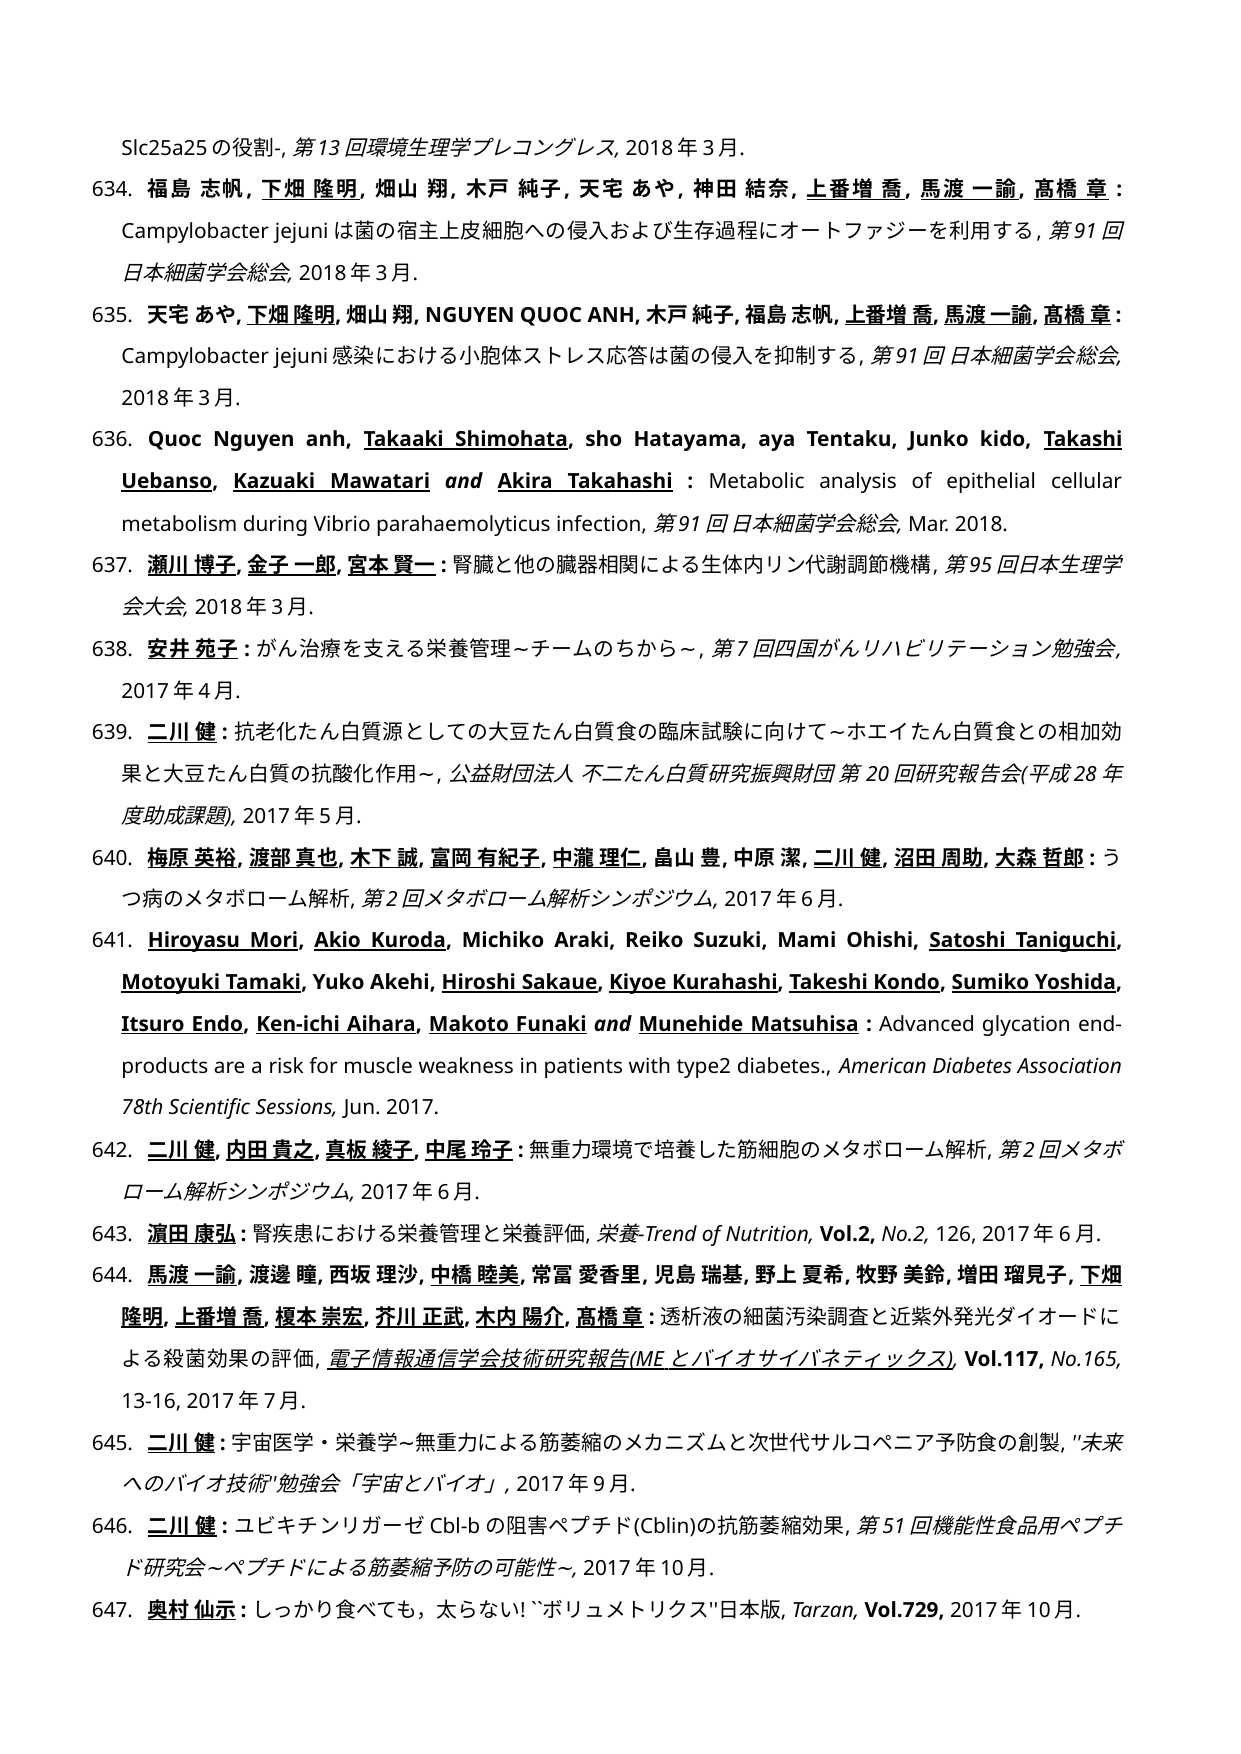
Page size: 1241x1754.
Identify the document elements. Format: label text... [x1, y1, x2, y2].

list 馬渡 一諭, 渡邊 瞳, 西坂 理沙, 中橋 睦美, 常冨 愛香里, 児島 瑞基, 野上 夏希, 牧野 美鈴, 増田 瑠見子, 下畑 隆明, 上番増 喬, 榎本 崇宏, 芥川 正武, 木内 陽介, 髙橋 章 : 透析液の細菌汚染調査と近紫外発光ダイオードによる殺菌効果の評価, 電子情報通信学会技術研究報告(MEとバイオサイバネティックス), Vol.117, No.165, 13-16, 2017年7月. [92, 1253, 1122, 1420]
list 二川 健, 内田 貴之, 真板 綾子, 中尾 玲子 : 無重力環境で培養した筋細胞のメタボローム解析, 第2回メタボローム解析シンポジウム, 2017年6月. [92, 1128, 1122, 1211]
list 奥村 仙示 : しっかり食べても，太らない! ``ボリュメトリクス''日本版, Tarzan, Vol.729, 2017年10月. [92, 1587, 1122, 1629]
list 二川 健 : 宇宙医学・栄養学∼無重力による筋萎縮のメカニズムと次世代サルコペニア予防食の創製, ''未来へのバイオ技術''勉強会「宇宙とバイオ」, 2017年9月. [92, 1420, 1122, 1503]
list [92, 125, 1122, 167]
list 安井 苑子 : がん治療を支える栄養管理∼チームのちから∼, 第7回四国がんリハビリテーション勉強会, 2017年4月. [92, 626, 1122, 710]
list 二川 健 : ユビキチンリガーゼCbl-bの阻害ペプチド(Cblin)の抗筋萎縮効果, 第51回機能性食品用ペプチド研究会∼ペプチドによる筋萎縮予防の可能性∼, 2017年10月. [92, 1503, 1122, 1587]
list 濵田 康弘 : 腎疾患における栄養管理と栄養評価, 栄養-Trend of Nutrition, Vol.2, No.2, 126, 2017年6月. [92, 1211, 1122, 1253]
list 福島 志帆, 下畑 隆明, 畑山 翔, 木戸 純子, 天宅 あや, 神田 結奈, 上番増 喬, 馬渡 一諭, 髙橋 章 : Campylobacter jejuniは菌の宿主上皮細胞への侵入および生存過程にオートファジーを利用する, 第91回 日本細菌学会総会, 2018年3月. [92, 167, 1122, 292]
list Quoc Nguyen anh, Takaaki Shimohata, sho Hatayama, aya Tentaku, Junko kido, Takashi Uebanso, Kazuaki Mawatari and Akira Takahashi : Metabolic analysis of epithelial cellular metabolism during Vibrio parahaemolyticus infection, 第91回 日本細菌学会総会, Mar. 2018. [92, 417, 1122, 543]
list 天宅 あや, 下畑 隆明, 畑山 翔, NGUYEN QUOC ANH, 木戸 純子, 福島 志帆, 上番増 喬, 馬渡 一諭, 髙橋 章 : Campylobacter jejuni感染における小胞体ストレス応答は菌の侵入を抑制する, 第91回 日本細菌学会総会, 2018年3月. [92, 292, 1122, 417]
list 瀬川 博子, 金子 一郎, 宮本 賢一 : 腎臓と他の臓器相関による生体内リン代謝調節機構, 第95回日本生理学会大会, 2018年3月. [92, 543, 1122, 626]
list 梅原 英裕, 渡部 真也, 木下 誠, 富岡 有紀子, 中瀧 理仁, 畠山 豊, 中原 潔, 二川 健, 沼田 周助, 大森 哲郎 : うつ病のメタボローム解析, 第2回メタボローム解析シンポジウム, 2017年6月. [92, 835, 1122, 919]
list 二川 健 : 抗老化たん白質源としての大豆たん白質食の臨床試験に向けて∼ホエイたん白質食との相加効果と大豆たん白質の抗酸化作用∼, 公益財団法人 不二たん白質研究振興財団 第20回研究報告会(平成28年度助成課題), 2017年5月. [92, 710, 1122, 835]
list Hiroyasu Mori, Akio Kuroda, Michiko Araki, Reiko Suzuki, Mami Ohishi, Satoshi Taniguchi, Motoyuki Tamaki, Yuko Akehi, Hiroshi Sakaue, Kiyoe Kurahashi, Takeshi Kondo, Sumiko Yoshida, Itsuro Endo, Ken-ichi Aihara, Makoto Funaki and Munehide Matsuhisa : Advanced glycation end-products are a risk for muscle weakness in patients with type2 diabetes., American Diabetes Association 78th Scientific Sessions, Jun. 2017. [92, 919, 1122, 1128]
